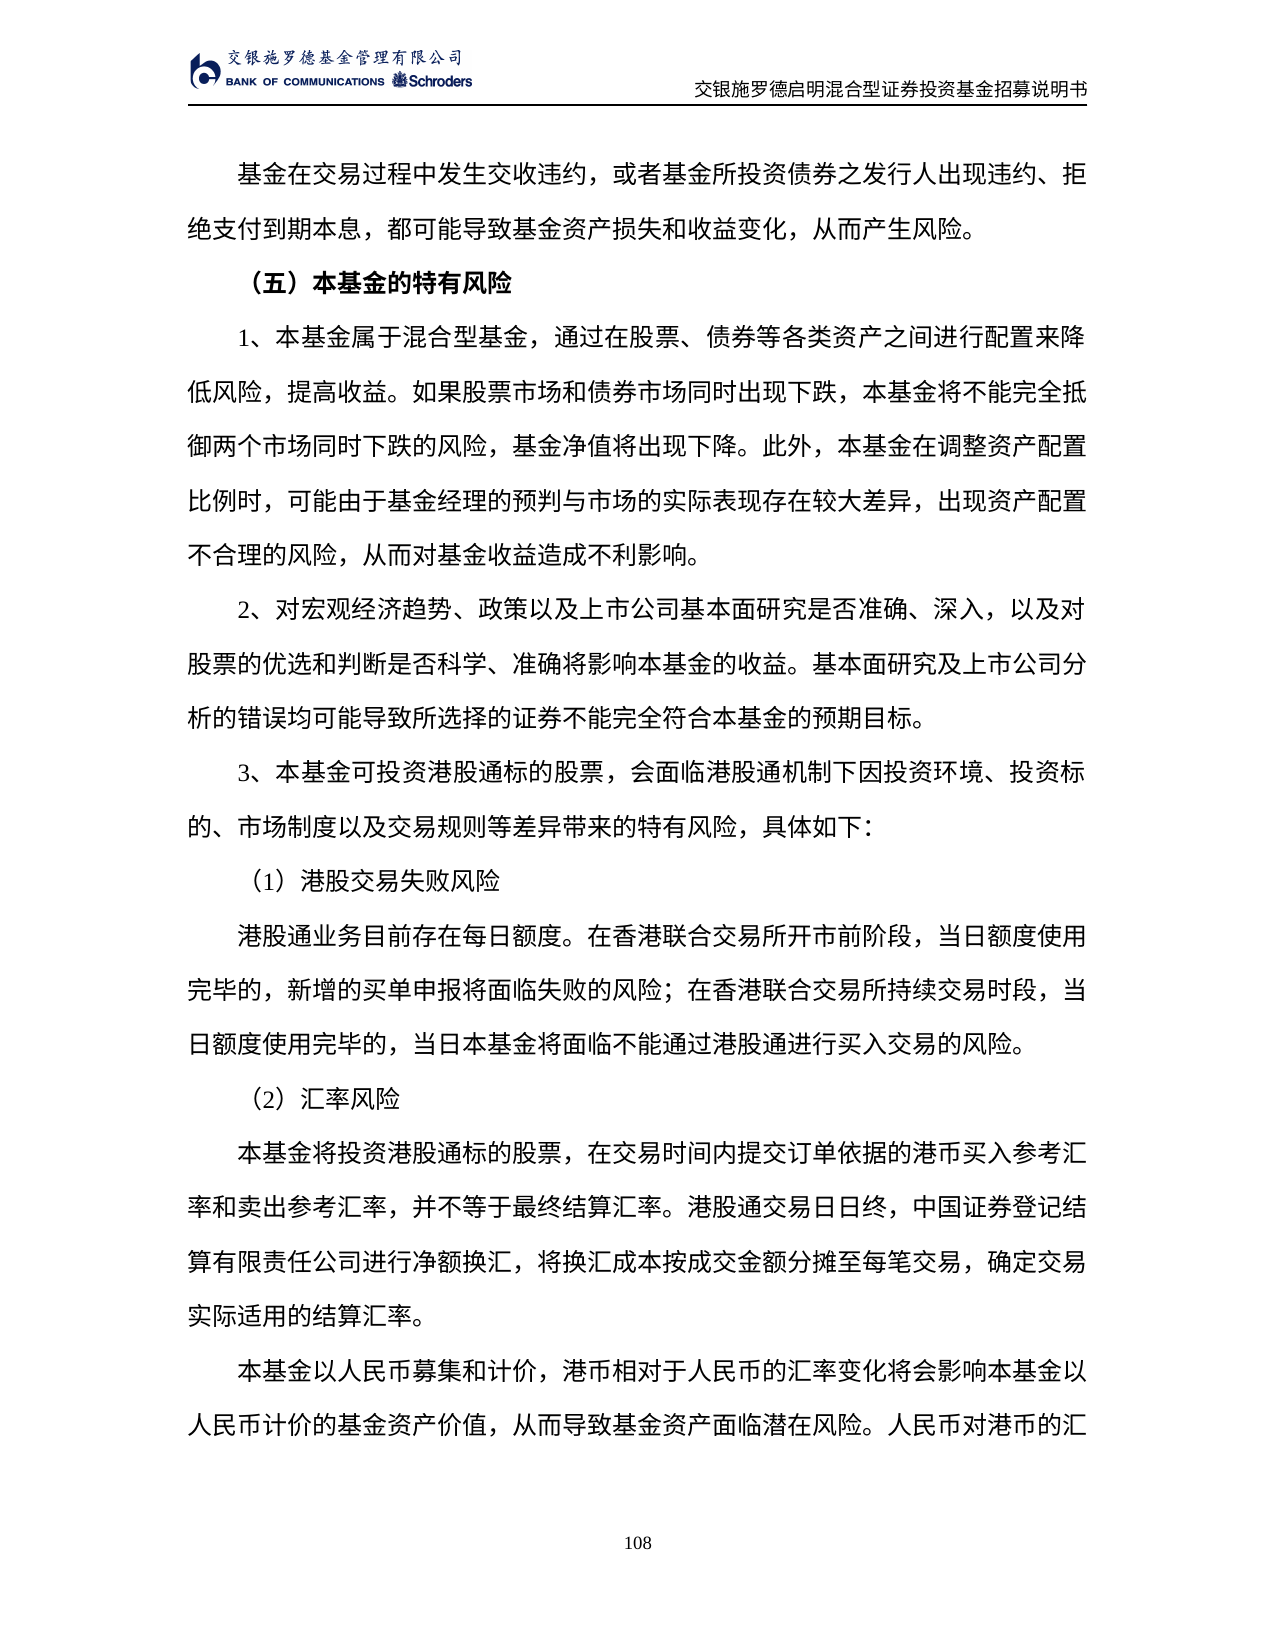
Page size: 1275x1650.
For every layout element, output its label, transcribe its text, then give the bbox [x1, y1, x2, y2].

text （五）本基金的特有风险 [187, 263, 1087, 300]
text 港股通业务目前存在每日额度。在香港联合交易所开市前阶段，当日额度使用完毕的，新增的买单申报将面临失败的风险；在香港联合交易所持续交易时段，当日额度使用完毕的，当日本基金将面临不能通过港股通进行买入交易的风险。 [187, 916, 1087, 1061]
picture [190, 50, 472, 89]
text 3、本基金可投资港股通标的股票，会面临港股通机制下因投资环境、投资标的、市场制度以及交易规则等差异带来的特有风险，具体如下： [187, 753, 1087, 843]
text 基金在交易过程中发生交收违约，或者基金所投资债券之发行人出现违约、拒绝支付到期本息，都可能导致基金资产损失和收益变化，从而产生风险。 [187, 155, 1087, 245]
text （2）汇率风险 [187, 1079, 1087, 1115]
text 2、对宏观经济趋势、政策以及上市公司基本面研究是否准确、深入，以及对股票的优选和判断是否科学、准确将影响本基金的收益。基本面研究及上市公司分析的错误均可能导致所选择的证券不能完全符合本基金的预期目标。 [187, 590, 1087, 735]
text 本基金将投资港股通标的股票，在交易时间内提交订单依据的港币买入参考汇率和卖出参考汇率，并不等于最终结算汇率。港股通交易日日终，中国证券登记结算有限责任公司进行净额换汇，将换汇成本按成交金额分摊至每笔交易，确定交易实际适用的结算汇率。 [187, 1133, 1087, 1333]
text 1、本基金属于混合型基金，通过在股票、债券等各类资产之间进行配置来降低风险，提高收益。如果股票市场和债券市场同时出现下跌，本基金将不能完全抵御两个市场同时下跌的风险，基金净值将出现下降。此外，本基金在调整资产配置比例时，可能由于基金经理的预判与市场的实际表现存在较大差异，出现资产配置不合理的风险，从而对基金收益造成不利影响。 [187, 318, 1087, 572]
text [187, 1351, 1087, 1442]
text （1）港股交易失败风险 [187, 862, 1087, 898]
